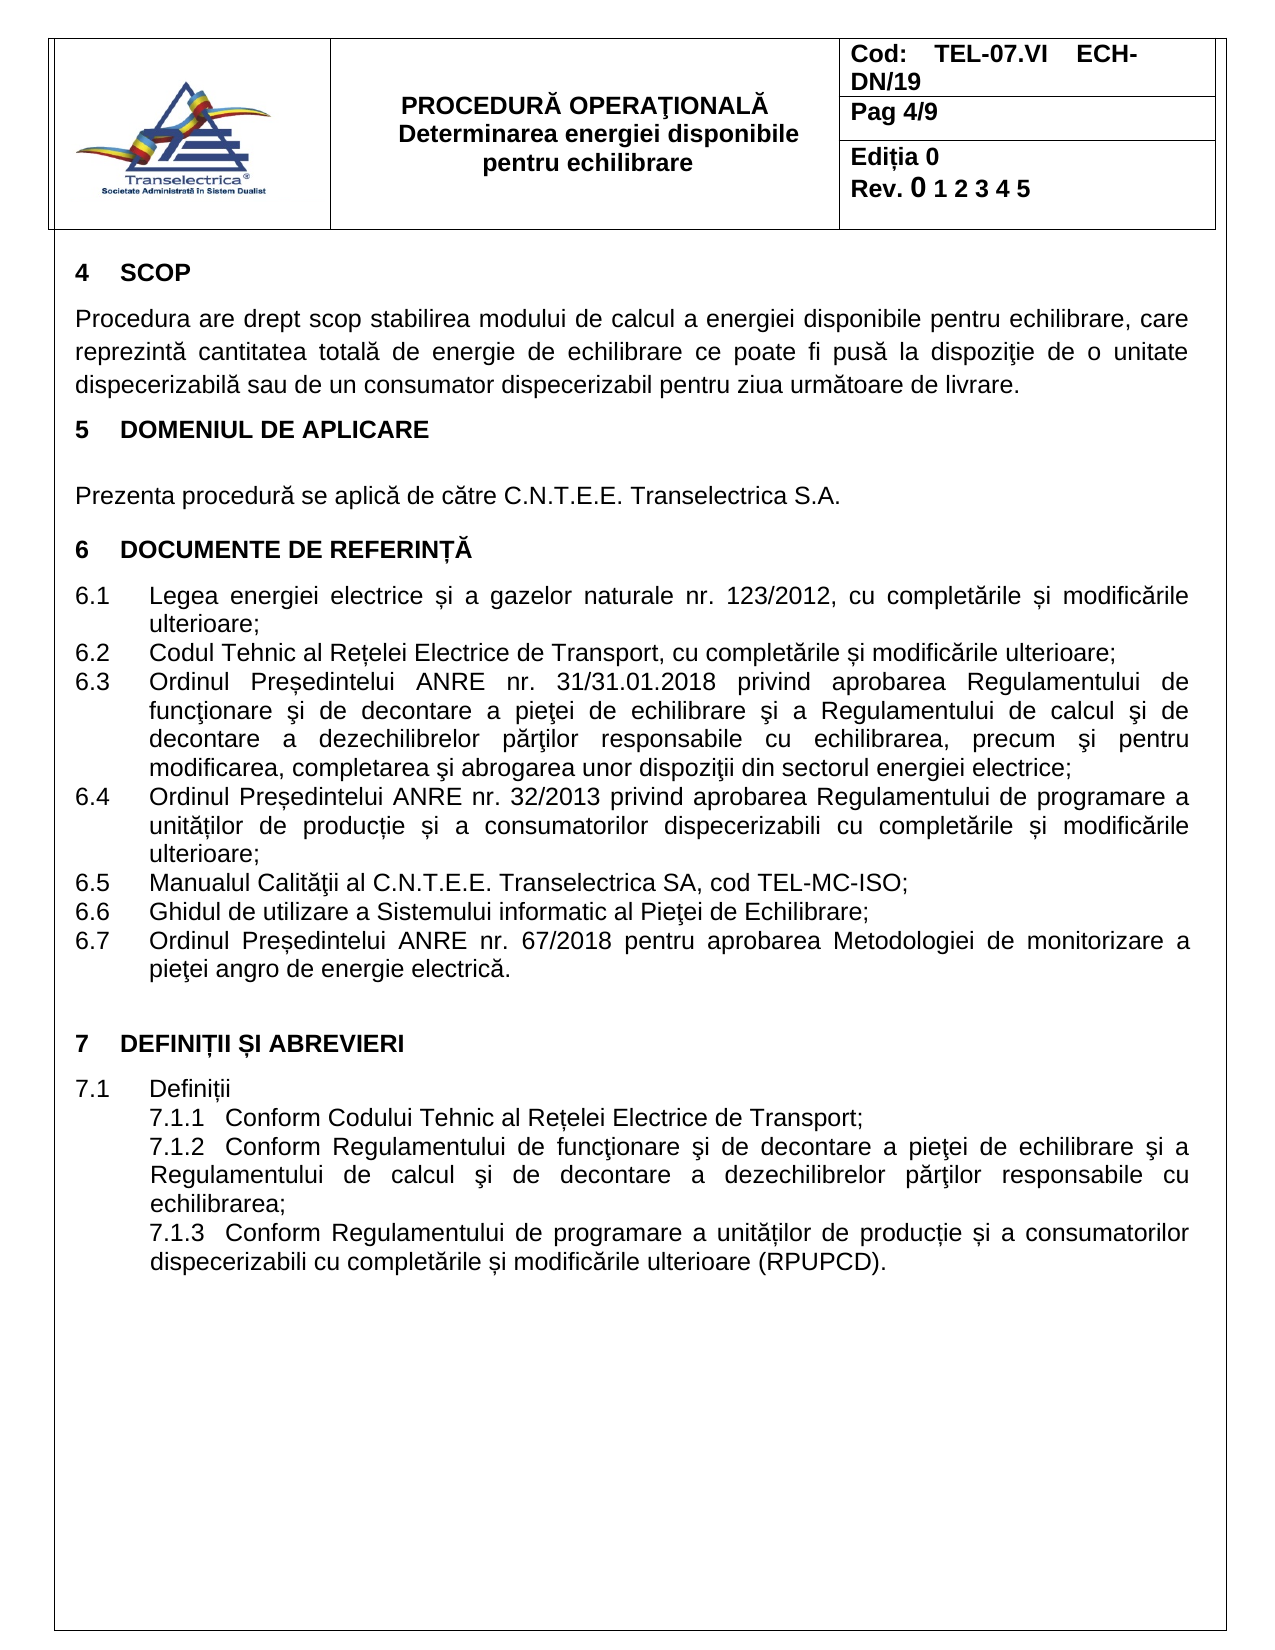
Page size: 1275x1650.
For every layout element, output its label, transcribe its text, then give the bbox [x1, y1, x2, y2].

text Prezenta procedură se aplică de către C.N.T.E.E. Transelectrica S.A. [75, 481, 1191, 510]
subtitle Procedura are drept scop stabilirea modului de calcul a energiei disponibile pentru echilibrare, care reprezintă cantitatea totală de energie de echilibrare ce poate fi pusă la dispoziţie de o unitate dispecerizabilă sau de un consumator dispecerizabil pentru ziua următoare de livrare. [75, 304, 1191, 398]
subtitle SCOP [75, 258, 1191, 287]
subtitle Definiții [75, 1074, 1191, 1103]
subtitle Conform Codului Tehnic al Rețelei Electrice de Transport; [149, 1103, 1191, 1132]
subtitle Ordinul Președintelui ANRE nr. 67/2018 pentru aprobarea Metodologiei de monitorizare a pieţei angro de energie electrică. [75, 926, 1191, 983]
subtitle Ordinul Președintelui ANRE nr. 32/2013 privind aprobarea Regulamentului de programare a unităților de producție și a consumatorilor dispecerizabili cu completările și modificările ulterioare; [75, 782, 1191, 868]
subtitle Legea energiei electrice și a gazelor naturale nr. 123/2012, cu completările și modificările ulterioare; [75, 581, 1191, 638]
subtitle DOMENIUL DE APLICARE [75, 415, 1191, 444]
subtitle Codul Tehnic al Rețelei Electrice de Transport, cu completările și modificările ulterioare; [75, 638, 1191, 667]
subtitle Ordinul Președintelui ANRE nr. 31/31.01.2018 privind aprobarea Regulamentului de funcţionare şi de decontare a pieţei de echilibrare şi a Regulamentului de calcul şi de decontare a dezechilibrelor părţilor responsabile cu echilibrarea, precum şi pentru modificarea, completarea şi abrogarea unor dispoziţii din sectorul energiei electrice; [75, 667, 1191, 782]
picture [70, 58, 325, 202]
subtitle Ghidul de utilizare a Sistemului informatic al Pieţei de Echilibrare; [75, 897, 1191, 926]
subtitle DOCUMENTE DE REFERINȚĂ [75, 535, 1191, 564]
subtitle Conform Regulamentului de funcţionare şi de decontare a pieţei de echilibrare şi a Regulamentului de calcul şi de decontare a dezechilibrelor părţilor responsabile cu echilibrarea; [149, 1132, 1191, 1218]
subtitle Manualul Calităţii al C.N.T.E.E. Transelectrica SA, cod TEL-MC-ISO; [75, 868, 1191, 897]
subtitle DEFINIȚII ȘI ABREVIERI [75, 1029, 1191, 1057]
